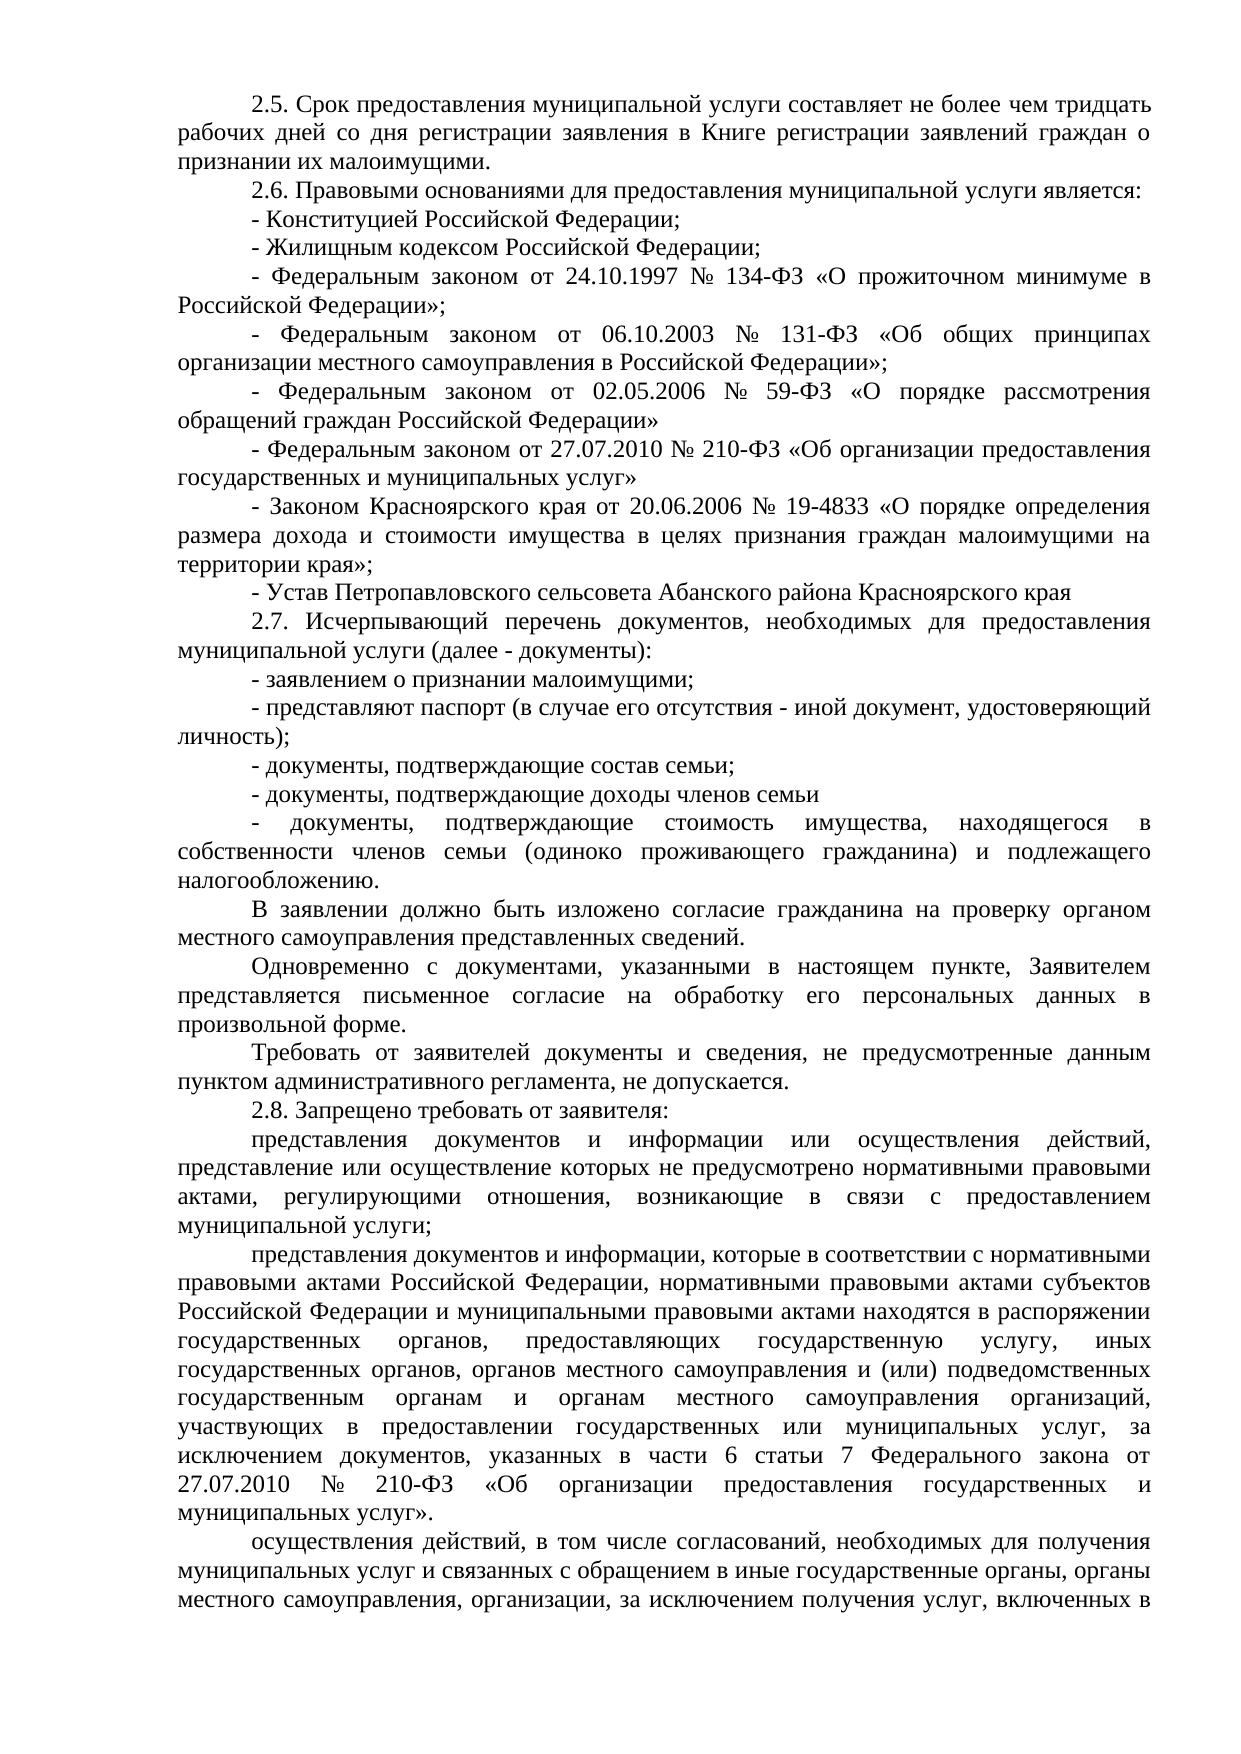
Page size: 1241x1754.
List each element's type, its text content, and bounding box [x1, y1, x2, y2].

text - Федеральным законом от 24.10.1997 № 134-ФЗ «О прожиточном минимуме в Российской Федерации»; [177, 261, 1152, 319]
text представления документов и информации, которые в соответствии с нормативными правовыми актами Российской Федерации, нормативными правовыми актами субъектов Российской Федерации и муниципальными правовыми актами находятся в распоряжении государственных органов, предоставляющих государственную услугу, иных государственных органов, органов местного самоуправления и (или) подведомственных государственным органам и органам местного самоуправления организаций, участвующих в предоставлении государственных или муниципальных услуг, за исключением документов, указанных в части 6 статьи 7 Федерального закона от 27.07.2010 № 210-ФЗ «Об организации предоставления государственных и муниципальных услуг». [177, 1239, 1152, 1526]
text Требовать от заявителей документы и сведения, не предусмотренные данным пунктом административного регламента, не допускается. [177, 1037, 1152, 1095]
text - Федеральным законом от 06.10.2003 № 131-ФЗ «Об общих принципах организации местного самоуправления в Российской Федерации»; [177, 319, 1152, 376]
text - Федеральным законом от 27.07.2010 № 210-ФЗ «Об организации предоставления государственных и муниципальных услуг» [177, 434, 1152, 491]
text - документы, подтверждающие стоимость имущества, находящегося в собственности членов семьи (одиноко проживающего гражданина) и подлежащего налогообложению. [177, 807, 1152, 894]
text 2.6. Правовыми основаниями для предоставления муниципальной услуги является: [177, 175, 1152, 204]
text - Законом Красноярского края от 20.06.2006 № 19-4833 «О порядке определения размера дохода и стоимости имущества в целях признания граждан малоимущими на территории края»; [177, 491, 1152, 577]
text - Конституцией Российской Федерации; [177, 204, 1152, 232]
text 2.8. Запрещено требовать от заявителя: [177, 1095, 1152, 1124]
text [177, 1526, 1152, 1612]
text В заявлении должно быть изложено согласие гражданина на проверку органом местного самоуправления представленных сведений. [177, 894, 1152, 951]
text - Устав Петропавловского сельсовета Абанского района Красноярского края [177, 577, 1152, 606]
text - представляют паспорт (в случае его отсутствия - иной документ, удостоверяющий личность); [177, 692, 1152, 750]
text 2.7. Исчерпывающий перечень документов, необходимых для предоставления муниципальной услуги (далее - документы): [177, 606, 1152, 664]
text - документы, подтверждающие состав семьи; [177, 750, 1152, 779]
text - Федеральным законом от 02.05.2006 № 59-ФЗ «О порядке рассмотрения обращений граждан Российской Федерации» [177, 376, 1152, 434]
text представления документов и информации или осуществления действий, представление или осуществление которых не предусмотрено нормативными правовыми актами, регулирующими отношения, возникающие в связи с предоставлением муниципальной услуги; [177, 1124, 1152, 1239]
text Одновременно с документами, указанными в настоящем пункте, Заявителем представляется письменное согласие на обработку его персональных данных в произвольной форме. [177, 951, 1152, 1037]
text - заявлением о признании малоимущими; [177, 664, 1152, 692]
text - Жилищным кодексом Российской Федерации; [177, 232, 1152, 261]
text 2.5. Срок предоставления муниципальной услуги составляет не более чем тридцать рабочих дней со дня регистрации заявления в Книге регистрации заявлений граждан о признании их малоимущими. [177, 89, 1152, 175]
text - документы, подтверждающие доходы членов семьи [177, 779, 1152, 807]
